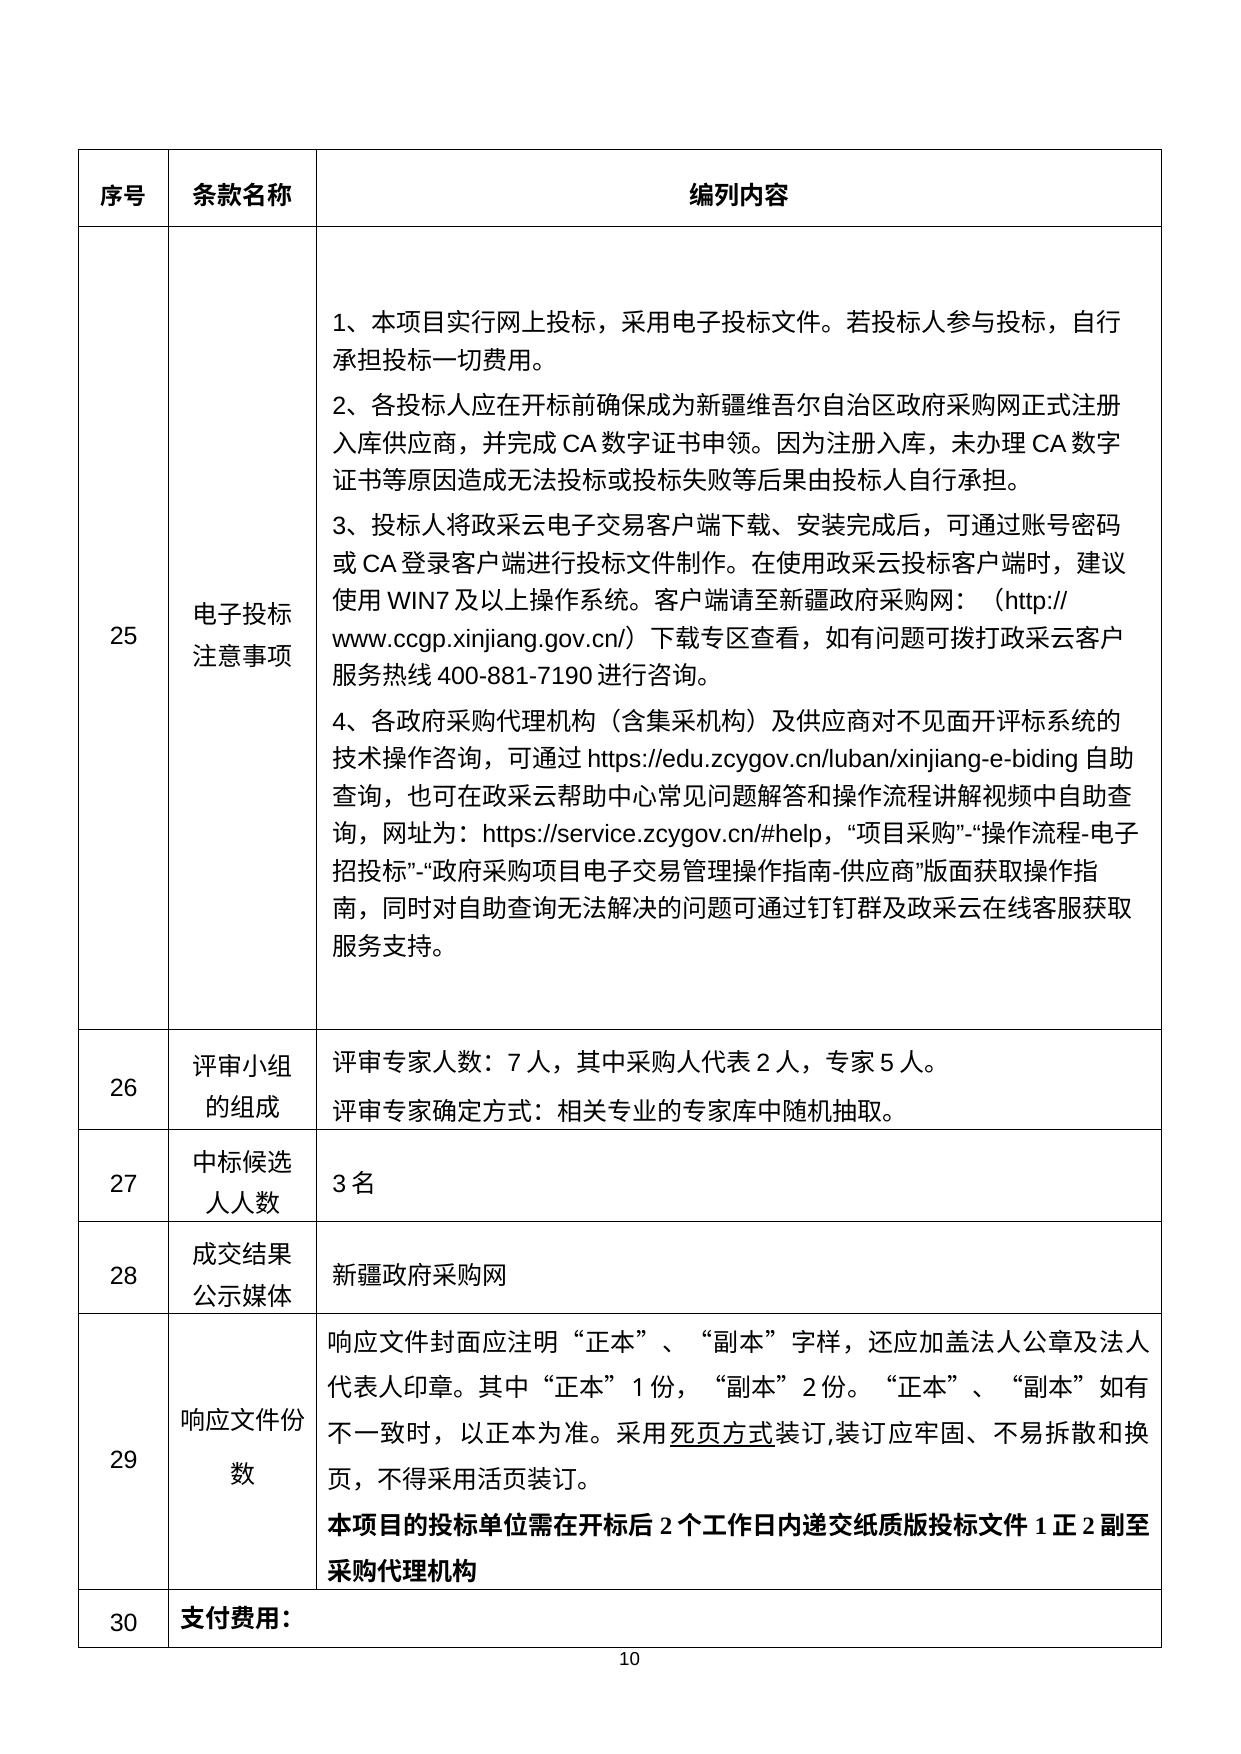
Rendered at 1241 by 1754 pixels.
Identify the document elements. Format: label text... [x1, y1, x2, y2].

table_header 编列内容 [317, 150, 1161, 226]
table_cell 28 [79, 1222, 168, 1313]
table_cell 响应文件封面应注明“正本”、“副本”字样，还应加盖法人公章及法人代表人印章。其中“正本”1份，“副本”2份。“正本”、“副本”如有不一致时，以正本为准。采用死页方式装订,装订应牢固、不易拆散和换页，不得采用活页装订。 本项目的投标单位需在开标后2个工作日内递交纸质版投标文件1正2副至采购代理机构 [317, 1314, 1161, 1589]
table_cell 新疆政府采购网 [317, 1222, 1161, 1313]
table_cell 26 [79, 1030, 168, 1129]
table_cell 3名 [317, 1130, 1161, 1221]
table_cell 本项目实行网上投标，采用电子投标文件。若投标人参与投标，自行承担投标一切费用。 各投标人应在开标前确保成为新疆维吾尔自治区政府采购网正式注册入库供应商，并完成CA数字证书申领。因为注册入库，未办理CA数字证书等原因造成无法投标或投标失败等后果由投标人自行承担。 投标人将政采云电子交易客户端下载、安装完成后，可通过账号密码或CA登录客户端进行投标文件制作。在使用政采云投标客户端时，建议使用WIN7及以上操作系统。客户端请至新疆政府采购网：（http://www.ccgp.xinjiang.gov.cn/）下载专区查看，如有问题可拨打政采云客户服务热线400-881-7190进行咨询。 各政府采购代理机构（含集采机构）及供应商对不见面开评标系统的技术操作咨询，可通过https://edu.zcygov.cn/luban/xinjiang-e-biding自助查询，也可在政采云帮助中心常见问题解答和操作流程讲解视频中自助查询，网址为：https://service.zcygov.cn/#help，“项目采购”-“操作流程-电子招投标”-“政府采购项目电子交易管理操作指南-供应商”版面获取操作指南，同时对自助查询无法解决的问题可通过钉钉群及政采云在线客服获取服务支持。 [317, 227, 1161, 1029]
table_cell 30 [79, 1590, 168, 1647]
table_cell 29 [79, 1314, 168, 1589]
table_cell 响应文件份数 [169, 1314, 316, 1589]
table_cell 25 [79, 227, 168, 1029]
table_header 序号 [79, 150, 168, 226]
table_cell 成交结果公示媒体 [169, 1222, 316, 1313]
table_cell 27 [79, 1130, 168, 1221]
table_cell 中标候选人人数 [169, 1130, 316, 1221]
table_cell 评审专家人数：7人，其中采购人代表2人，专家5人。 评审专家确定方式：相关专业的专家库中随机抽取。 [317, 1030, 1161, 1129]
table_cell 电子投标注意事项 [169, 227, 316, 1029]
table_cell 评审小组的组成 [169, 1030, 316, 1129]
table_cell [169, 1590, 1161, 1647]
table_header 条款名称 [169, 150, 316, 226]
